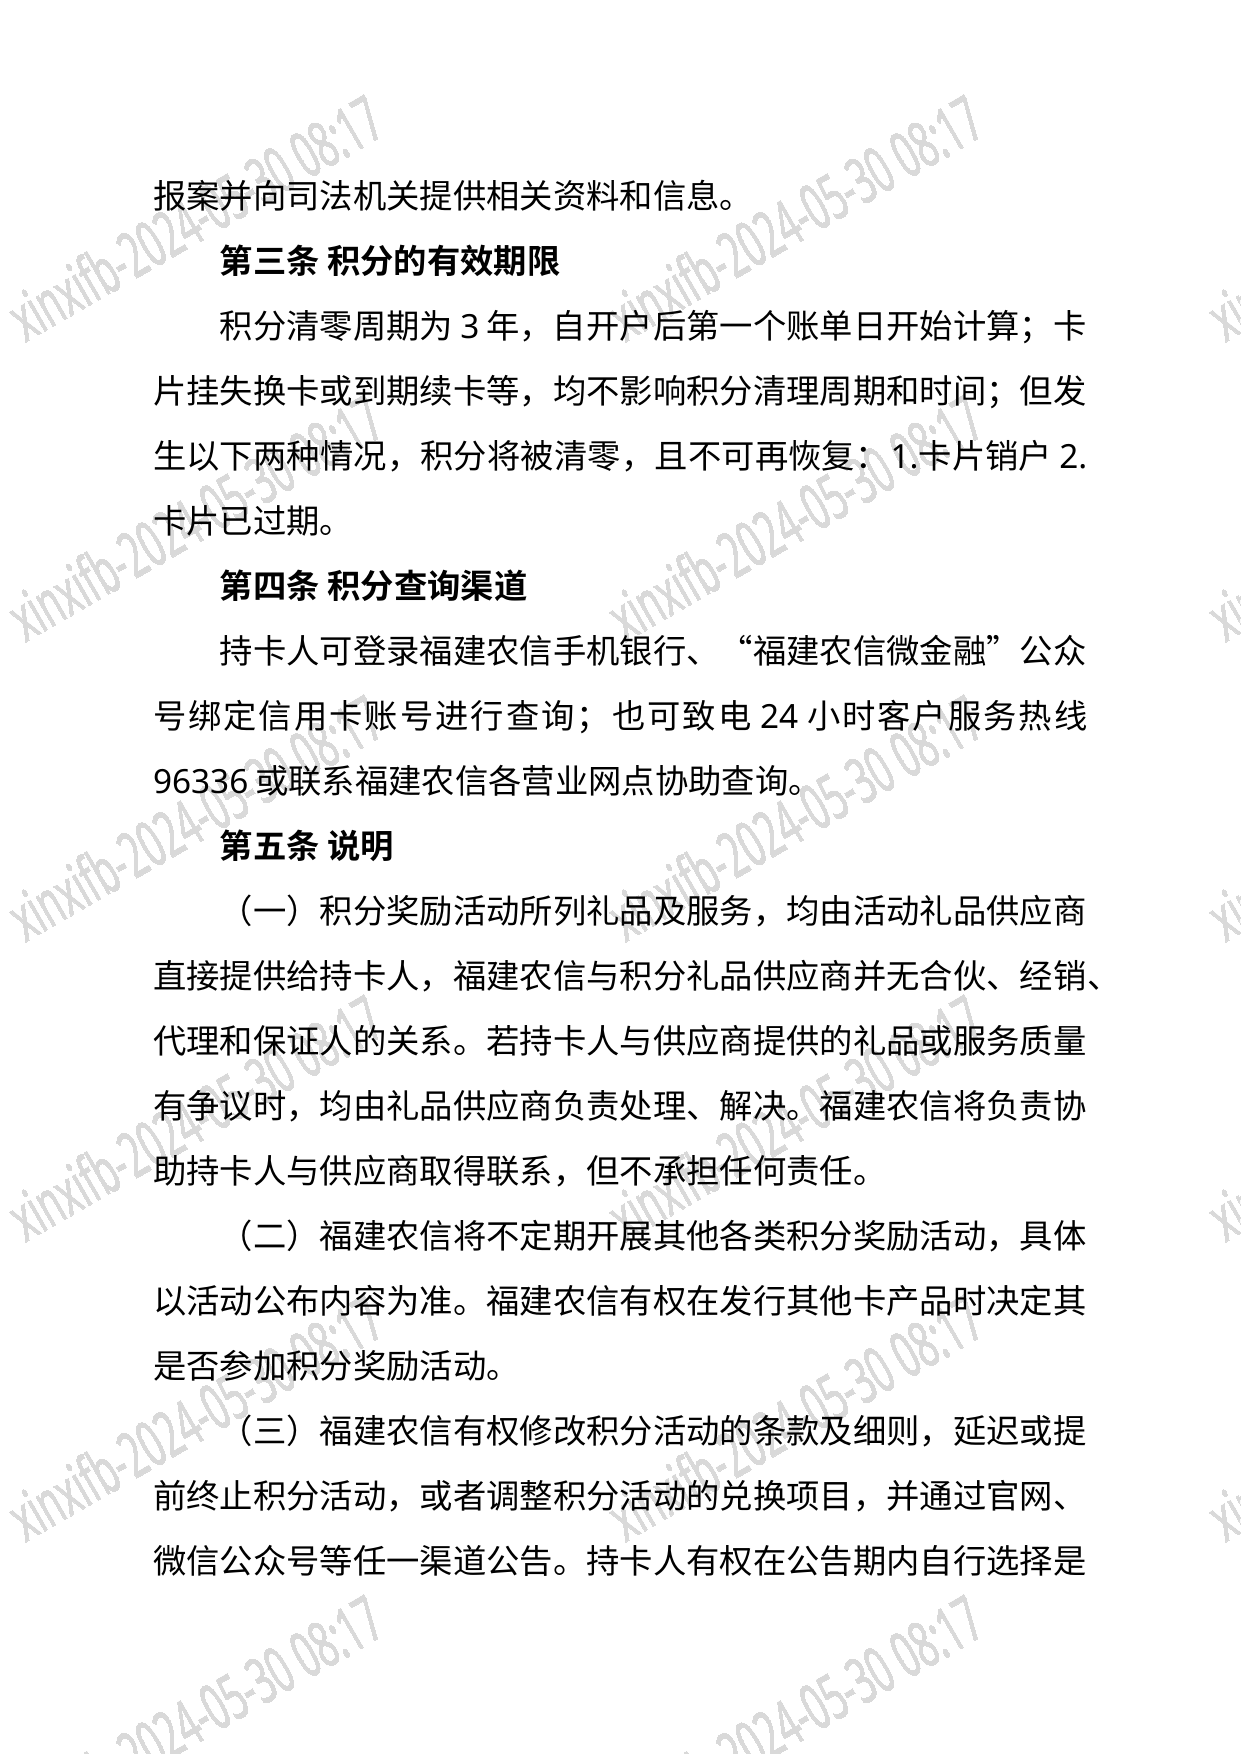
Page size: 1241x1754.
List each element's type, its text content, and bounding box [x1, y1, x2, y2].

list 积分查询渠道 [153, 552, 1087, 617]
text （一）积分奖励活动所列礼品及服务，均由活动礼品供应商直接提供给持卡人，福建农信与积分礼品供应商并无合伙、经销、代理和保证人的关系。若持卡人与供应商提供的礼品或服务质量有争议时，均由礼品供应商负责处理、解决。福建农信将负责协助持卡人与供应商取得联系，但不承担任何责任。 [153, 877, 1087, 1202]
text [153, 1397, 1087, 1592]
text 积分清零周期为3年，自开户后第一个账单日开始计算；卡片挂失换卡或到期续卡等，均不影响积分清理周期和时间；但发生以下两种情况，积分将被清零，且不可再恢复：1.卡片销户2.卡片已过期。 [153, 292, 1087, 552]
text 第三条 积分的有效期限 [153, 227, 1087, 292]
text 持卡人可登录福建农信手机银行、“福建农信微金融”公众号绑定信用卡账号进行查询；也可致电24小时客户服务热线96336或联系福建农信各营业网点协助查询。 [153, 617, 1087, 812]
text 第五条 说明 [153, 812, 1087, 877]
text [153, 162, 1087, 227]
text （二）福建农信将不定期开展其他各类积分奖励活动，具体以活动公布内容为准。福建农信有权在发行其他卡产品时决定其是否参加积分奖励活动。 [153, 1202, 1087, 1397]
